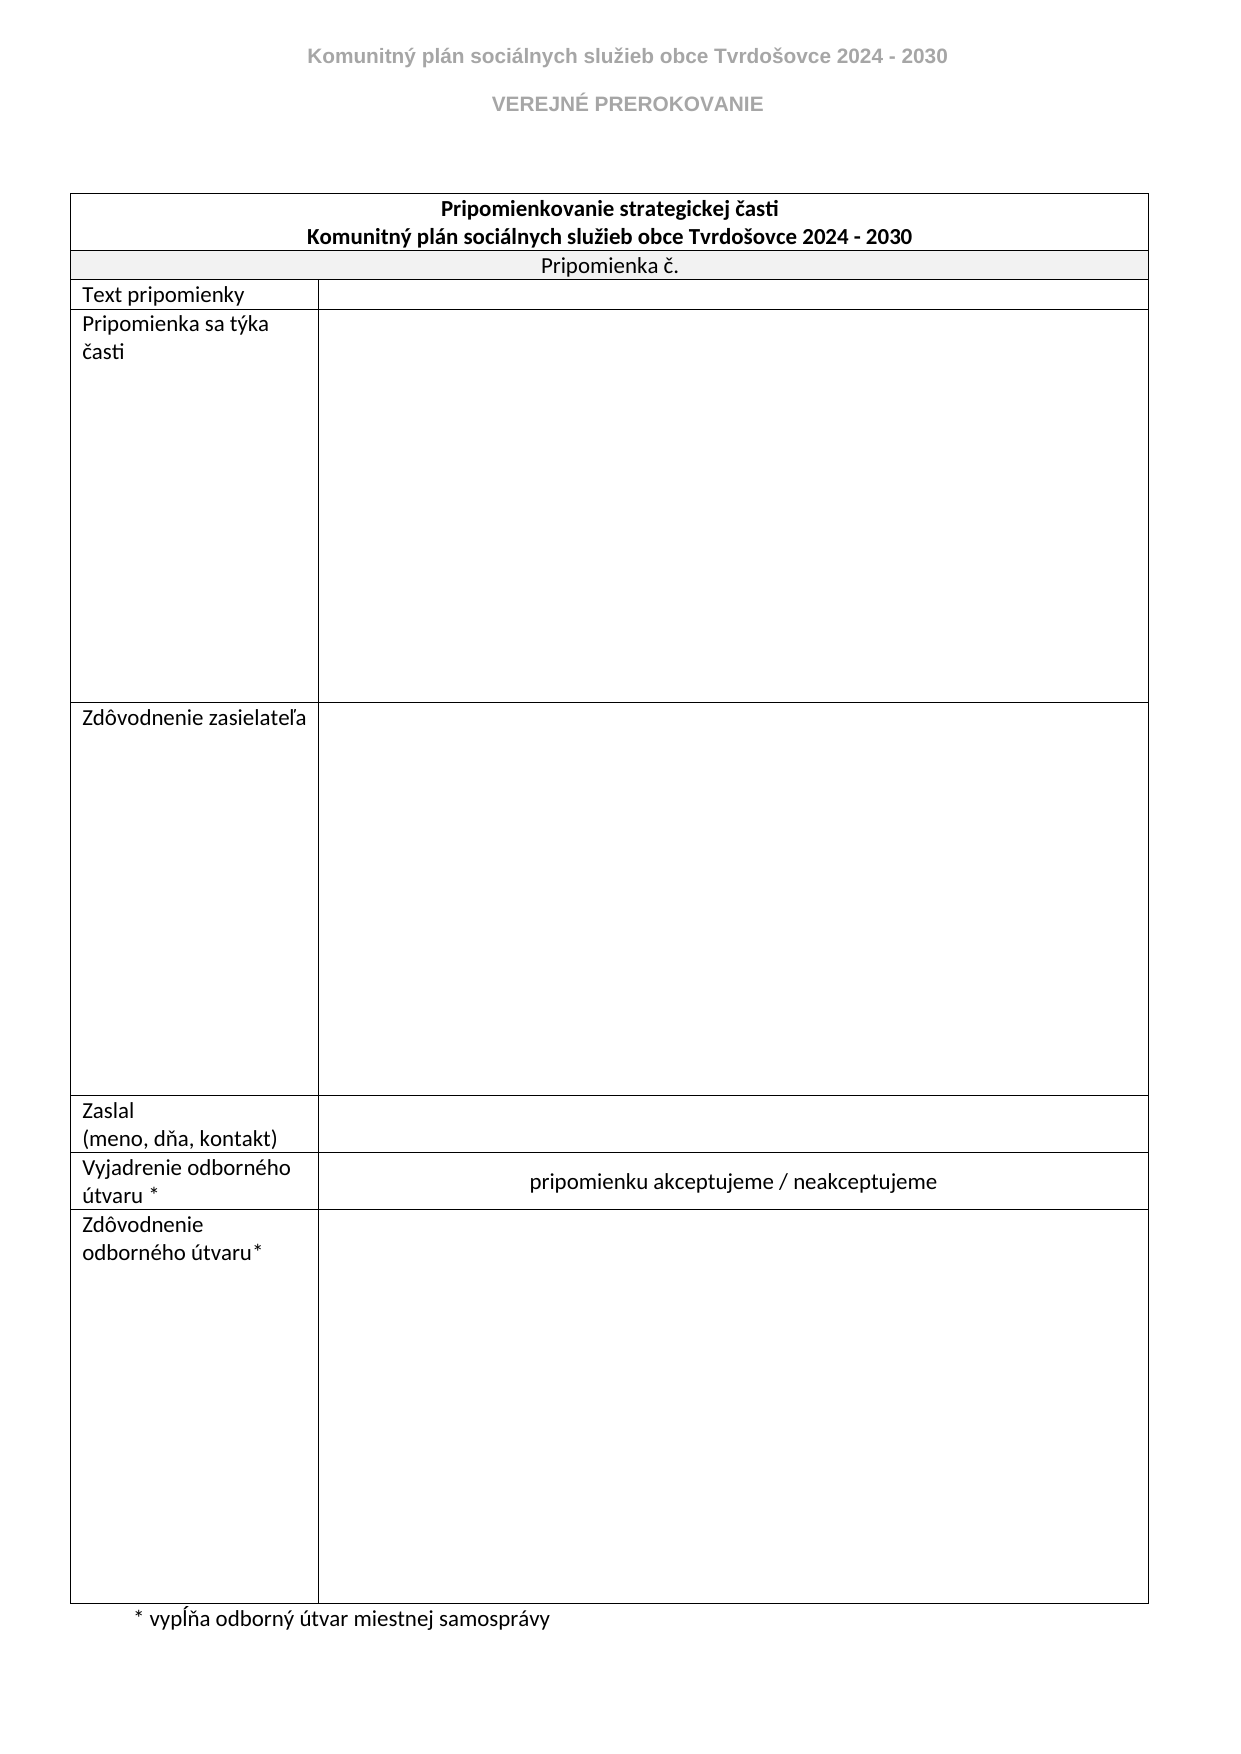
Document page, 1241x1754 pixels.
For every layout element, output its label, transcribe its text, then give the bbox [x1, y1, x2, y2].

table_cell [319, 703, 1148, 1095]
table_cell Pripomienka č. [71, 251, 1148, 279]
table_cell Zdôvodnenie zasielateľa [71, 703, 318, 1095]
table_cell [319, 1096, 1148, 1152]
table_cell [319, 280, 1148, 308]
table_header Pripomienkovanie strategickej časti Komunitný plán sociálnych služieb obce Tvrdošovce 2024 - 2030 [71, 194, 1148, 250]
table_cell [319, 1210, 1148, 1603]
table_cell Text pripomienky [71, 280, 318, 308]
table_cell Zaslal (meno, dňa, kontakt) [71, 1096, 318, 1152]
table_cell Zdôvodnenie odborného útvaru* [71, 1210, 318, 1603]
table_cell [319, 310, 1148, 702]
table_cell Vyjadrenie odborného útvaru * [71, 1153, 318, 1209]
text * vypĺňa odborný útvar miestnej samosprávy [133, 1604, 1122, 1632]
table_cell pripomienku akceptujeme / neakceptujeme [319, 1153, 1148, 1209]
table_cell Pripomienka sa týka časti [71, 310, 318, 702]
